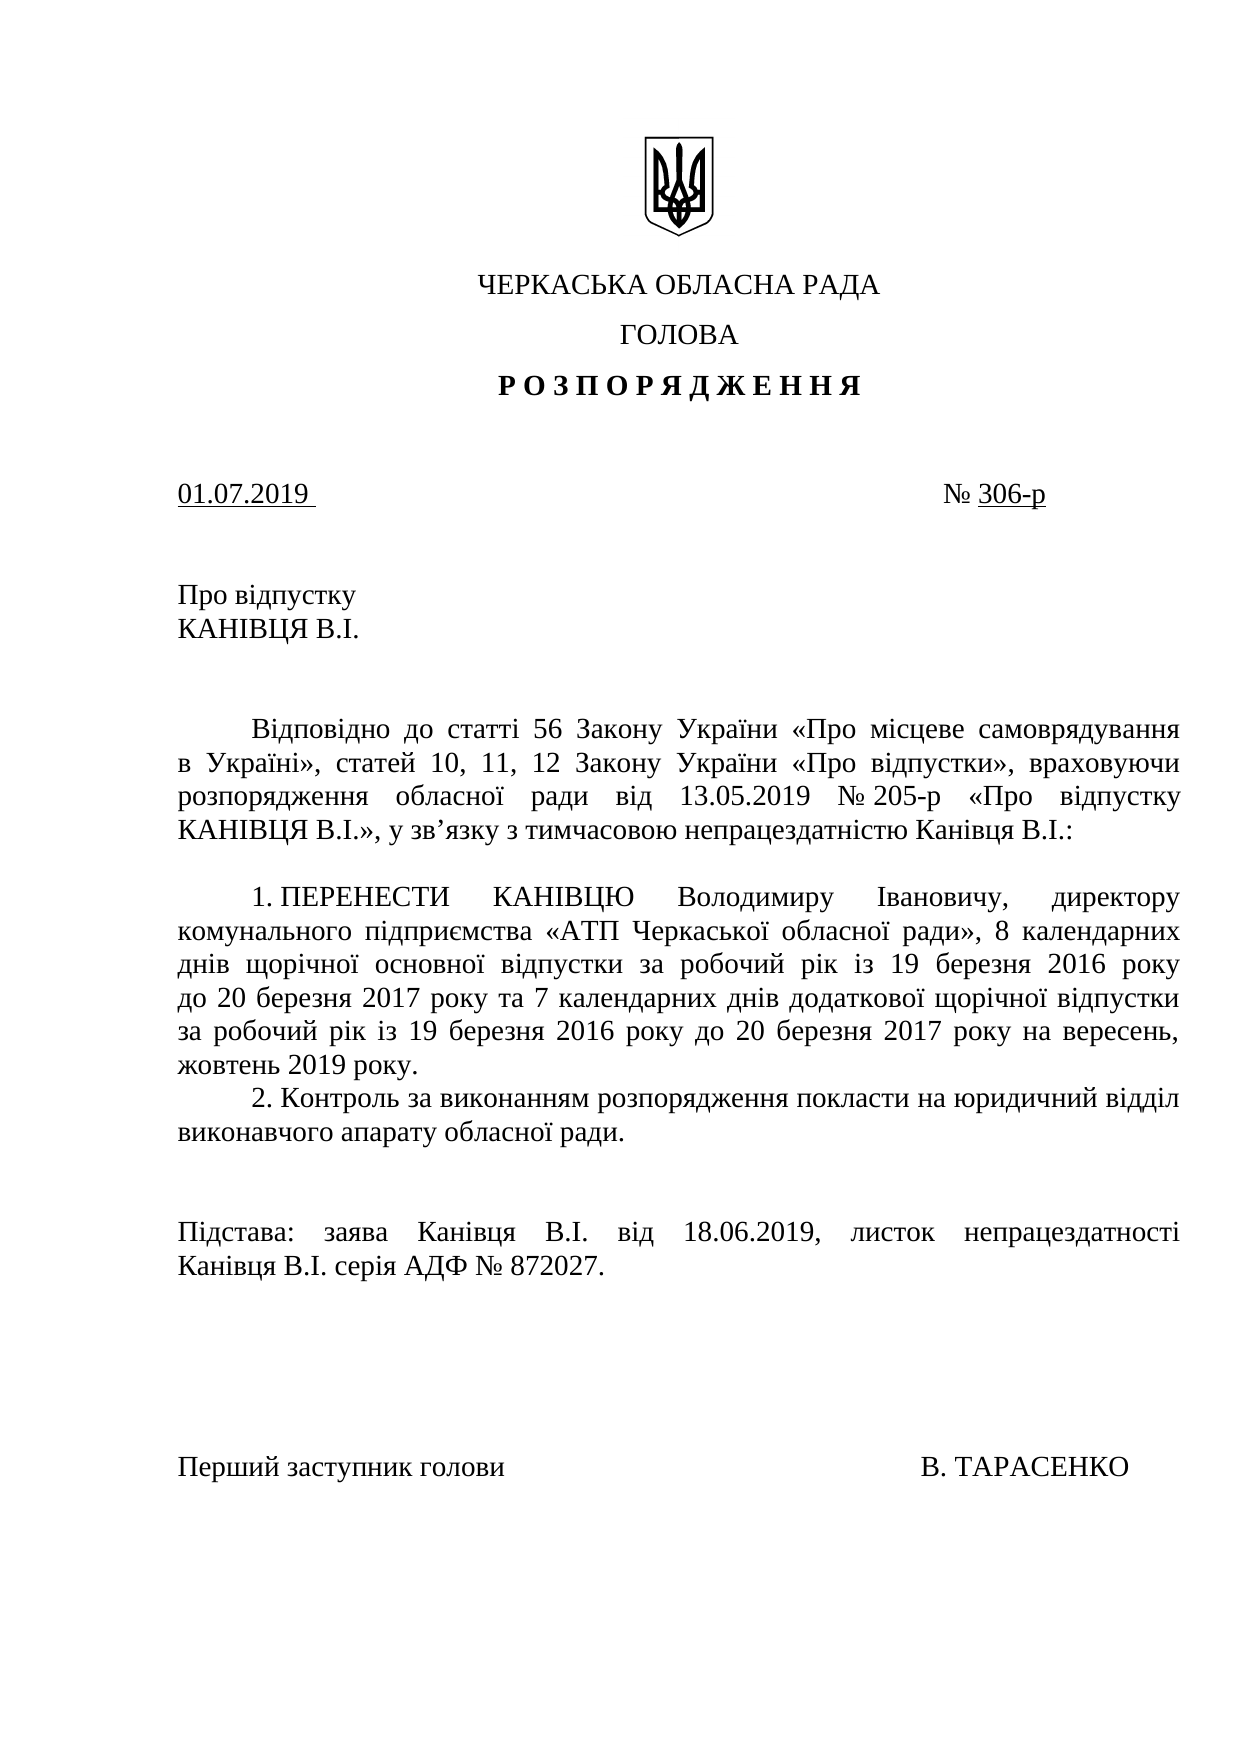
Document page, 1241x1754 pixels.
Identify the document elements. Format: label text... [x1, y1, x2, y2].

text Перший заступник голови В. ТАРАСЕНКО [177, 1449, 1181, 1483]
text Підстава: заява Канівця В.І. від 18.06.2019, листок непрацездатності Канівця В.І. серія АДФ № 872027. [177, 1214, 1181, 1282]
text Відповідно до статті 56 Закону України «Про місцеве самоврядування в Україні», статей 10, 11, 12 Закону України «Про відпустки», враховуючи розпорядження обласної ради від 13.05.2019 № 205-р «Про відпустку КАНІВЦЯ В.І.», у зв’язку з тимчасовою непрацездатністю Канівця В.І.: [177, 711, 1181, 846]
text ГОЛОВА [177, 317, 1181, 351]
text ЧЕРКАСЬКА ОБЛАСНА РАДА [177, 267, 1181, 301]
picture [622, 118, 736, 255]
text Р О З П О Р Я Д Ж Е Н Н Я [177, 368, 1181, 401]
text КАНІВЦЯ В.І. [177, 611, 1181, 644]
text 2. Контроль за виконанням розпорядження покласти на юридичний відділ виконавчого апарату обласної ради. [177, 1080, 1181, 1147]
text 01.07.2019 № 306-р [177, 477, 1181, 510]
text Про відпустку [177, 577, 1181, 611]
text 1. ПЕРЕНЕСТИ КАНІВЦЮ Володимиру Івановичу, директору комунального підприємства «АТП Черкаської обласної ради», 8 календарних днів щорічної основної відпустки за робочий рік із 19 березня 2016 року до 20 березня 2017 року та 7 календарних днів додаткової щорічної відпустки за робочий рік із 19 березня 2016 року до 20 березня 2017 року на вересень, жовтень 2019 року. [177, 879, 1181, 1080]
